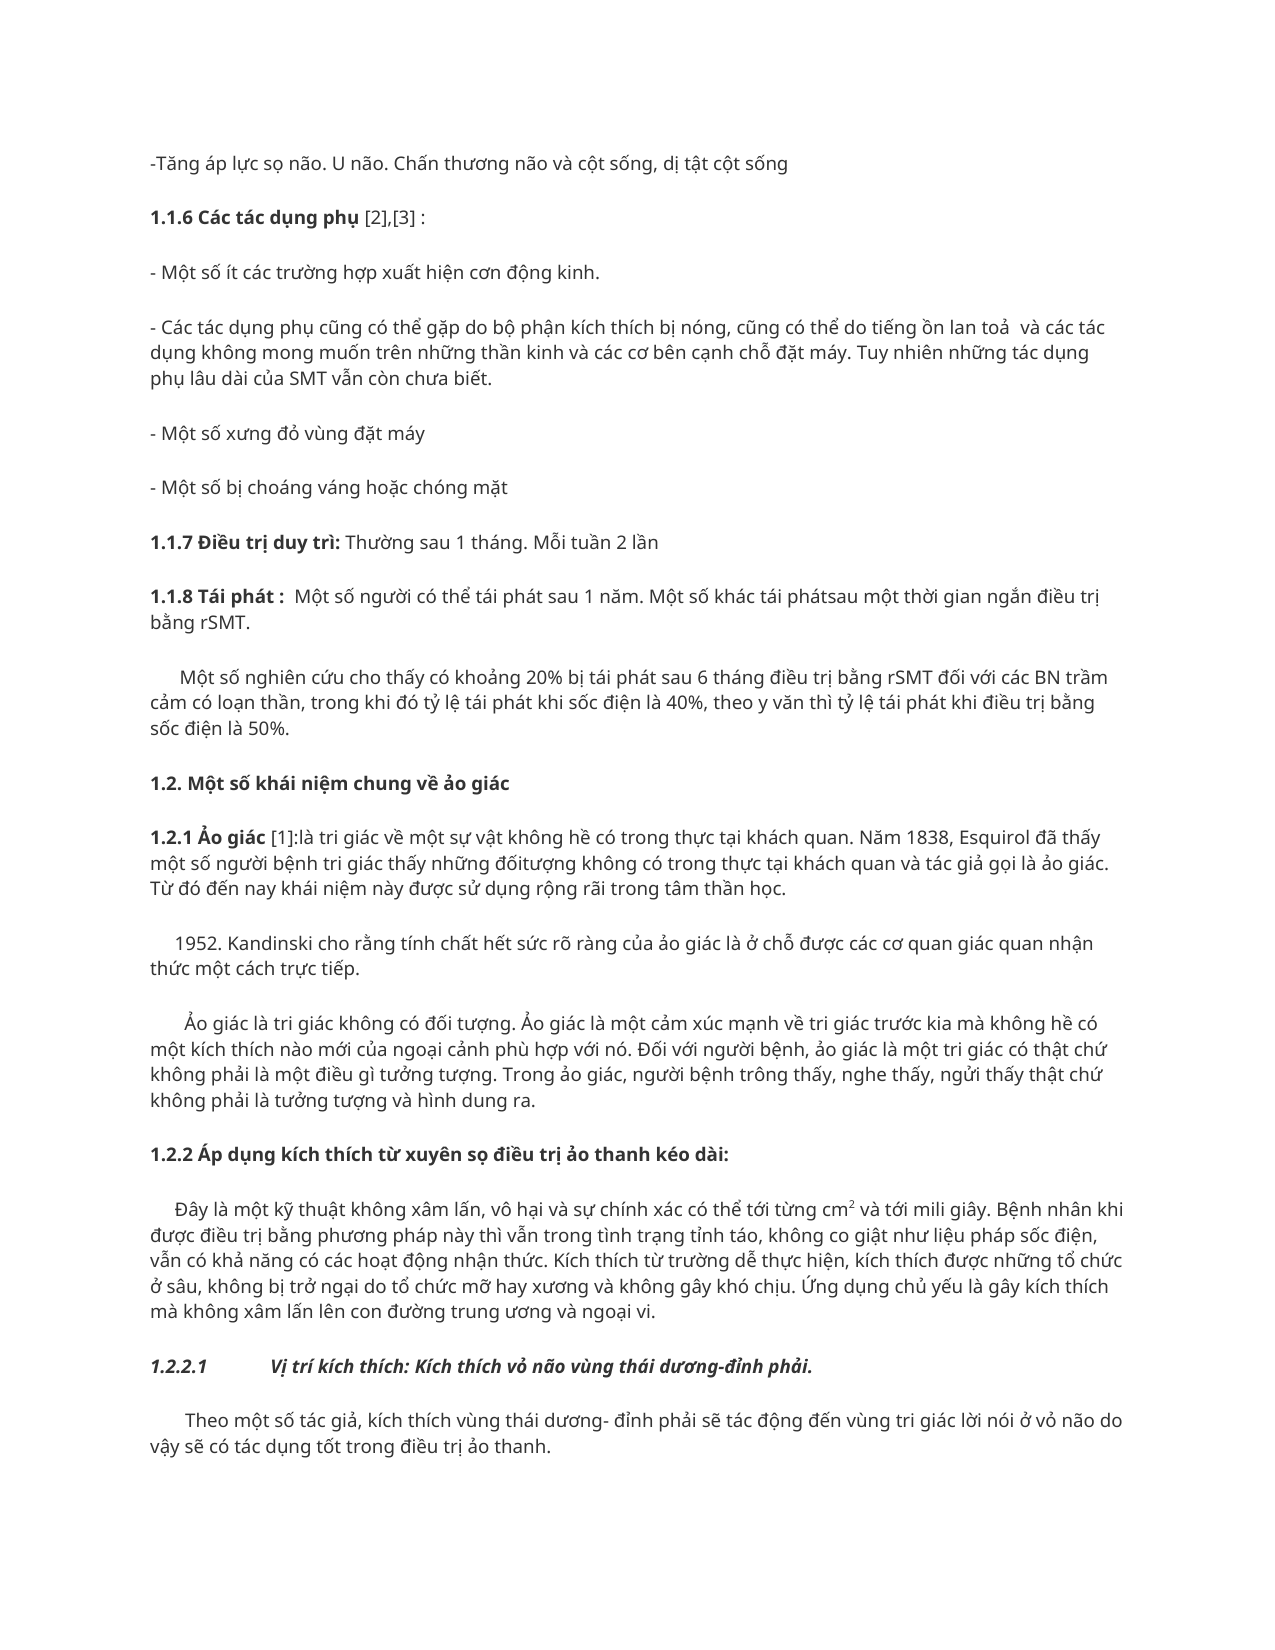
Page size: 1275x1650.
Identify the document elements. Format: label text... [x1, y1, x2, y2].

text 1.1.7 Điều trị duy trì: Thường sau 1 tháng. Mỗi tuần 2 lần [150, 529, 1125, 555]
text 1.2. Một số khái niệm chung về ảo giác [150, 770, 1125, 795]
text Một số nghiên cứu cho thấy có khoảng 20% bị tái phát sau 6 tháng điều trị bằng rSMT đối với các BN trầm cảm có loạn thần, trong khi đó tỷ lệ tái phát khi sốc điện là 40%, theo y văn thì tỷ lệ tái phát khi điều trị bằng sốc điện là 50%. [150, 664, 1125, 741]
text - Một số xưng đỏ vùng đặt máy [150, 420, 1125, 445]
text 1.1.8 Tái phát : Một số người có thể tái phát sau 1 năm. Một số khác tái phátsau một thời gian ngắn điều trị bằng rSMT. [150, 584, 1125, 635]
text 1952. Kandinski cho rằng tính chất hết sức rõ ràng của ảo giác là ở chỗ được các cơ quan giác quan nhận thức một cách trực tiếp. [150, 930, 1125, 981]
text 1.1.6 Các tác dụng phụ [2],[3] : [150, 205, 1125, 230]
text 1.2.2 Áp dụng kích thích từ xuyên sọ điều trị ảo thanh kéo dài: [150, 1142, 1125, 1167]
text 1.2.2.1 Vị trí kích thích: Kích thích vỏ não vùng thái dương-đỉnh phải. [150, 1353, 1125, 1379]
text - Các tác dụng phụ cũng có thể gặp do bộ phận kích thích bị nóng, cũng có thể do tiếng ồn lan toả và các tác dụng không mong muốn trên những thần kinh và các cơ bên cạnh chỗ đặt máy. Tuy nhiên những tác dụng phụ lâu dài của SMT vẫn còn chưa biết. [150, 314, 1125, 391]
text Ảo giác là tri giác không có đối tượng. Ảo giác là một cảm xúc mạnh về tri giác trước kia mà không hề có một kích thích nào mới của ngoại cảnh phù hợp với nó. Đối với người bệnh, ảo giác là một tri giác có thật chứ không phải là một điều gì tưởng tượng. Trong ảo giác, người bệnh trông thấy, nghe thấy, ngửi thấy thật chứ không phải là tưởng tượng và hình dung ra. [150, 1010, 1125, 1112]
text Đây là một kỹ thuật không xâm lấn, vô hại và sự chính xác có thể tới từng cm2 và tới mili giây. Bệnh nhân khi được điều trị bằng phương pháp này thì vẫn trong tình trạng tỉnh táo, không co giật như liệu pháp sốc điện, vẫn có khả năng có các hoạt động nhận thức. Kích thích từ trường dễ thực hiện, kích thích được những tổ chức ở sâu, không bị trở ngại do tổ chức mỡ hay xương và không gây khó chịu. Ứng dụng chủ yếu là gây kích thích mà không xâm lấn lên con đường trung ương và ngoại vi. [150, 1196, 1125, 1324]
text -Tăng áp lực sọ não. U não. Chấn thương não và cột sống, dị tật cột sống [150, 150, 1125, 176]
text - Một số ít các trường hợp xuất hiện cơn động kinh. [150, 259, 1125, 285]
text Theo một số tác giả, kích thích vùng thái dương- đỉnh phải sẽ tác động đến vùng tri giác lời nói ở vỏ não do vậy sẽ có tác dụng tốt trong điều trị ảo thanh. [150, 1408, 1125, 1459]
text 1.2.1 Ảo giác [1]:là tri giác về một sự vật không hề có trong thực tại khách quan. Năm 1838, Esquirol đã thấy một số người bệnh tri giác thấy những đốitượng không có trong thực tại khách quan và tác giả gọi là ảo giác. Từ đó đến nay khái niệm này được sử dụng rộng rãi trong tâm thần học. [150, 824, 1125, 901]
text - Một số bị choáng váng hoặc chóng mặt [150, 474, 1125, 500]
